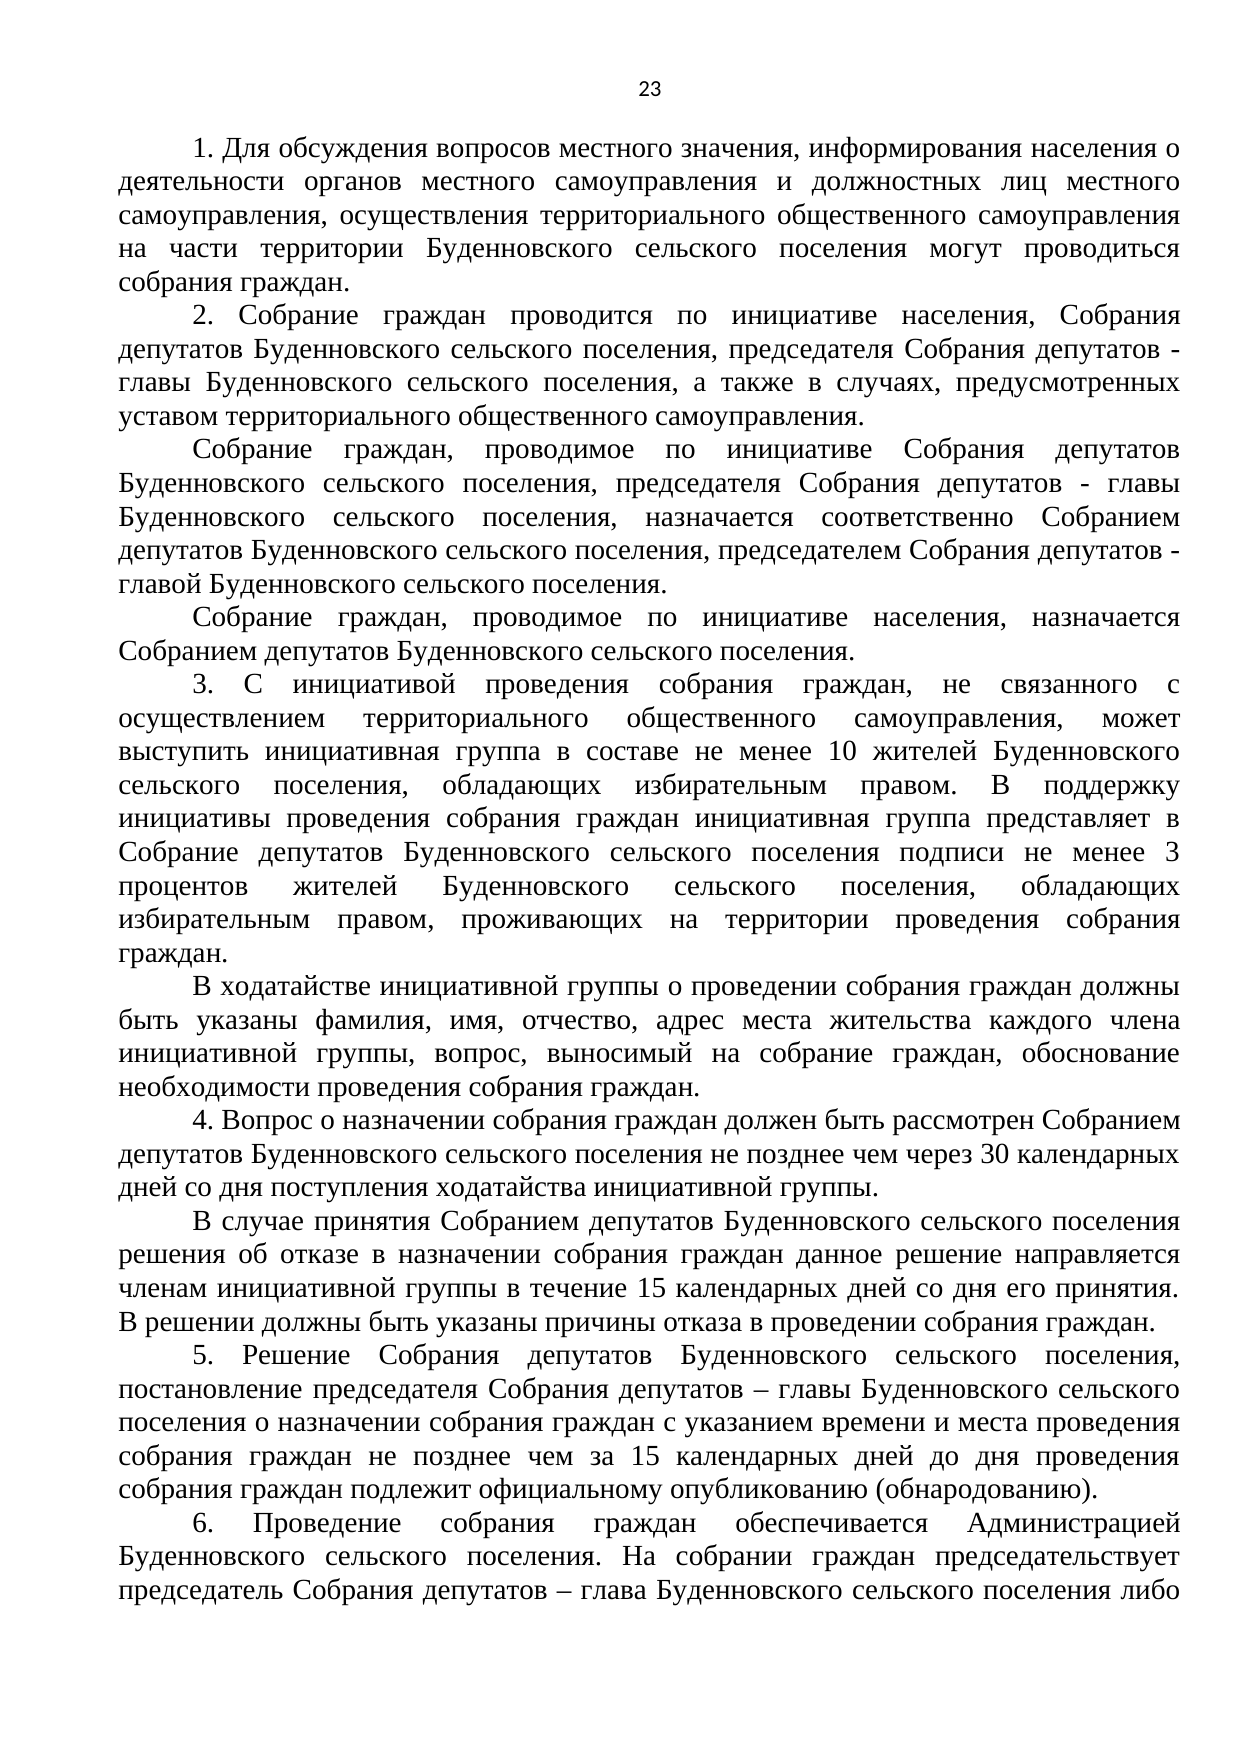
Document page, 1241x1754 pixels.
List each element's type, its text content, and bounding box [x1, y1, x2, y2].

text Собрание граждан, проводимое по инициативе Собрания депутатов Буденновского сельского поселения, председателя Собрания депутатов - главы Буденновского сельского поселения, назначается соответственно Собранием депутатов Буденновского сельского поселения, председателем Собрания депутатов - главой Буденновского сельского поселения. [118, 432, 1181, 599]
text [118, 1505, 1181, 1606]
text 2. Собрание граждан проводится по инициативе населения, Собрания депутатов Буденновского сельского поселения, председателя Собрания депутатов - главы Буденновского сельского поселения, а также в случаях, предусмотренных уставом территориального общественного самоуправления. [118, 297, 1181, 432]
text 4. Вопрос о назначении собрания граждан должен быть рассмотрен Собранием депутатов Буденновского сельского поселения не позднее чем через 30 календарных дней со дня поступления ходатайства инициативной группы. [118, 1102, 1181, 1203]
text 5. Решение Собрания депутатов Буденновского сельского поселения, постановление председателя Собрания депутатов – главы Буденновского сельского поселения о назначении собрания граждан с указанием времени и места проведения собрания граждан не позднее чем за 15 календарных дней до дня проведения собрания граждан подлежит официальному опубликованию (обнародованию). [118, 1337, 1181, 1505]
text 1. Для обсуждения вопросов местного значения, информирования населения о деятельности органов местного самоуправления и должностных лиц местного самоуправления, осуществления территориального общественного самоуправления на части территории Буденновского сельского поселения могут проводиться собрания граждан. [118, 130, 1181, 297]
text В ходатайстве инициативной группы о проведении собрания граждан должны быть указаны фамилия, имя, отчество, адрес места жительства каждого члена инициативной группы, вопрос, выносимый на собрание граждан, обоснование необходимости проведения собрания граждан. [118, 968, 1181, 1102]
text В случае принятия Собранием депутатов Буденновского сельского поселения решения об отказе в назначении собрания граждан данное решение направляется членам инициативной группы в течение 15 календарных дней со дня его принятия. В решении должны быть указаны причины отказа в проведении собрания граждан. [118, 1203, 1181, 1337]
text 3. С инициативой проведения собрания граждан, не связанного с осуществлением территориального общественного самоуправления, может выступить инициативная группа в составе не менее 10 жителей Буденновского сельского поселения, обладающих избирательным правом. В поддержку инициативы проведения собрания граждан инициативная группа представляет в Собрание депутатов Буденновского сельского поселения подписи не менее 3 процентов жителей Буденновского сельского поселения, обладающих избирательным правом, проживающих на территории проведения собрания граждан. [118, 666, 1181, 968]
text Собрание граждан, проводимое по инициативе населения, назначается Собранием депутатов Буденновского сельского поселения. [118, 599, 1181, 666]
